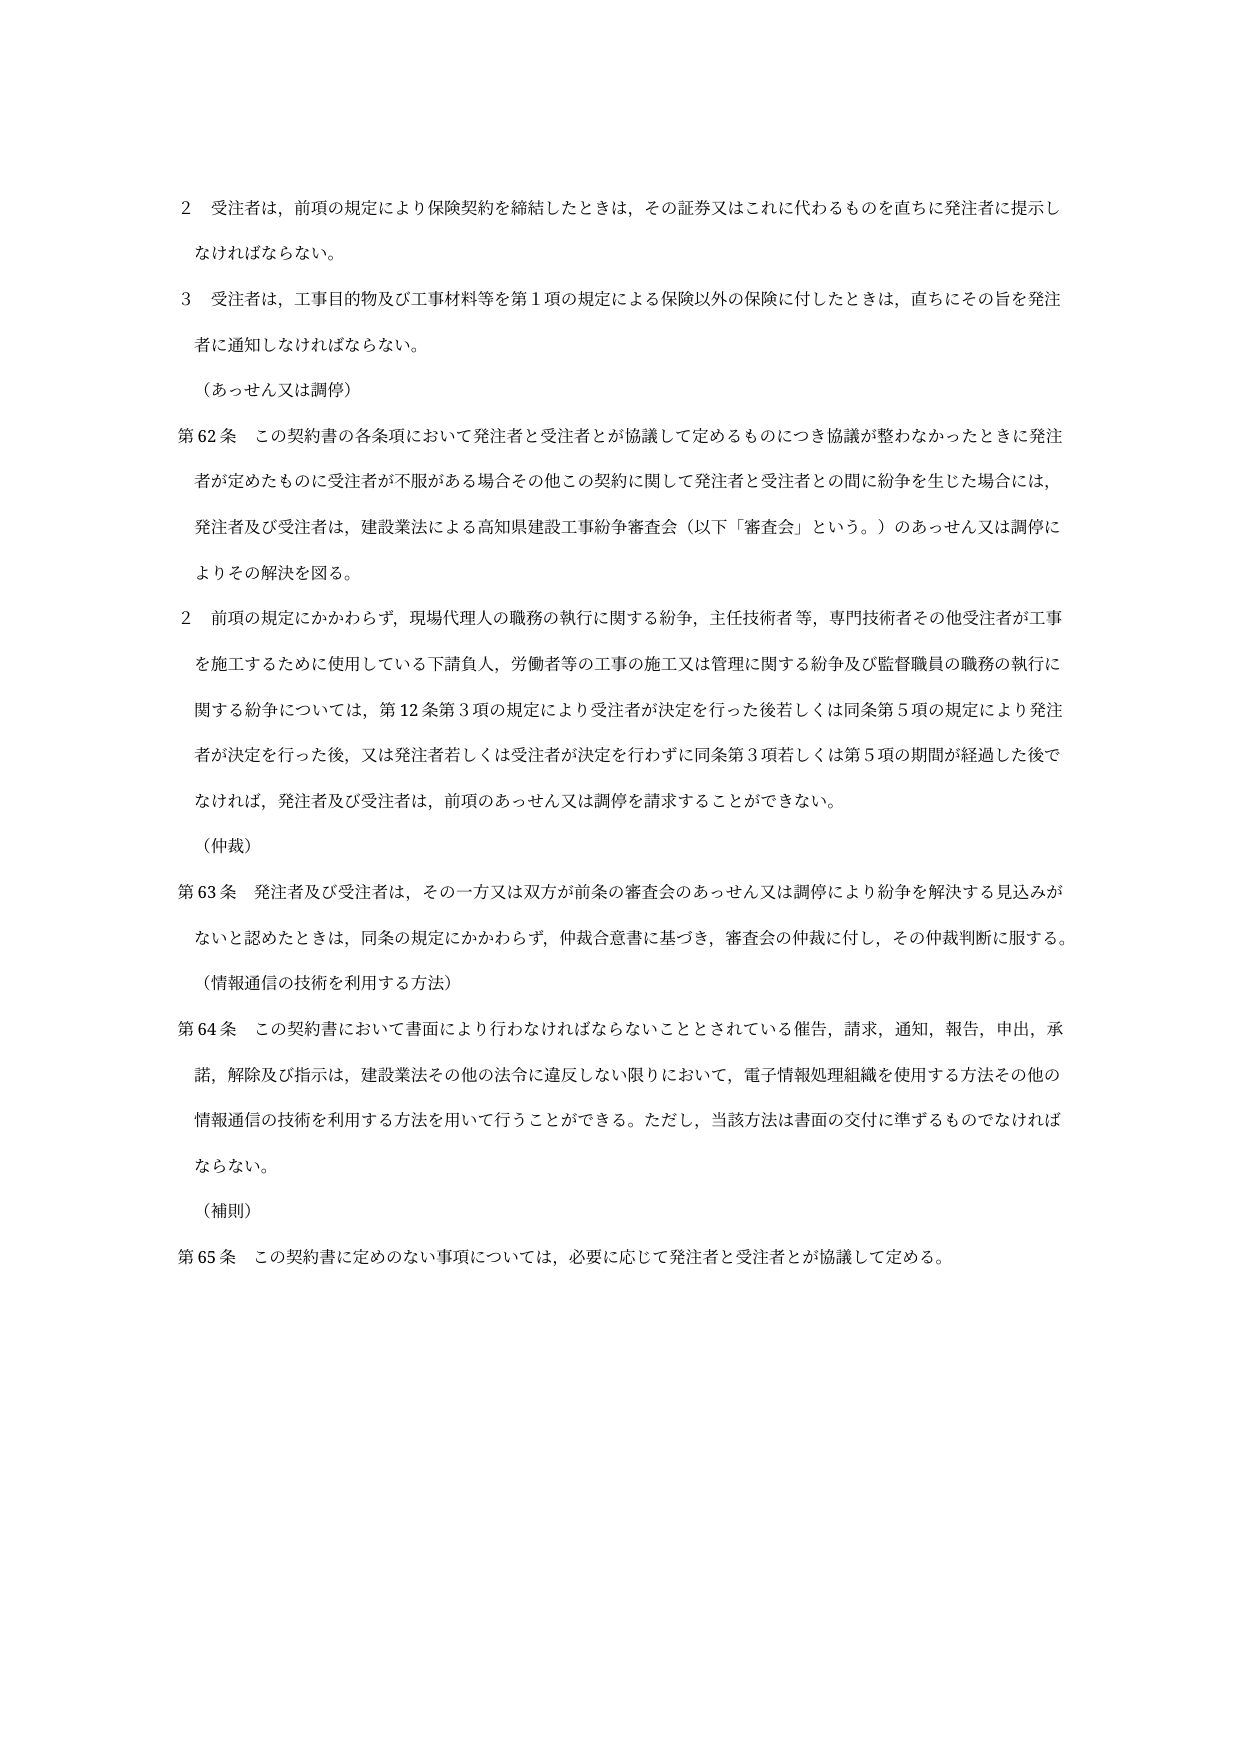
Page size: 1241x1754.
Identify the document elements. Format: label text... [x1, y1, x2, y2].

text （あっせん又は調停） [177, 367, 1063, 412]
text （情報通信の技術を利用する方法） [177, 960, 1063, 1005]
text 第62条 この契約書の各条項において発注者と受注者とが協議して定めるものにつき協議が整わなかったときに発注者が定めたものに受注者が不服がある場合その他この契約に関して発注者と受注者との間に紛争を生じた場合には，発注者及び受注者は，建設業法による高知県建設工事紛争審査会（以下「審査会」という。）のあっせん又は調停によりその解決を図る。 [177, 412, 1063, 595]
text ３ 受注者は，工事目的物及び工事材料等を第１項の規定による保険以外の保険に付したときは，直ちにその旨を発注者に通知しなければならない。 [177, 275, 1063, 367]
text （仲裁） [177, 823, 1063, 868]
text ２ 前項の規定にかかわらず，現場代理人の職務の執行に関する紛争，主任技術者等，専門技術者その他受注者が工事を施工するために使用している下請負人，労働者等の工事の施工又は管理に関する紛争及び監督職員の職務の執行に関する紛争については，第12条第３項の規定により受注者が決定を行った後若しくは同条第５項の規定により発注者が決定を行った後，又は発注者若しくは受注者が決定を行わずに同条第３項若しくは第５項の期間が経過した後でなければ，発注者及び受注者は，前項のあっせん又は調停を請求することができない。 [177, 595, 1063, 823]
text ２ 受注者は，前項の規定により保険契約を締結したときは，その証券又はこれに代わるものを直ちに発注者に提示しなければならない。 [177, 184, 1063, 275]
text （補則） [177, 1188, 1063, 1233]
text 第63条 発注者及び受注者は，その一方又は双方が前条の審査会のあっせん又は調停により紛争を解決する見込みがないと認めたときは，同条の規定にかかわらず，仲裁合意書に基づき，審査会の仲裁に付し，その仲裁判断に服する。 [177, 868, 1063, 960]
text 第65条 この契約書に定めのない事項については，必要に応じて発注者と受注者とが協議して定める。 [177, 1233, 1063, 1279]
text 第64条 この契約書において書面により行わなければならないこととされている催告，請求，通知，報告，申出，承諾，解除及び指示は，建設業法その他の法令に違反しない限りにおいて，電子情報処理組織を使用する方法その他の情報通信の技術を利用する方法を用いて行うことができる。ただし，当該方法は書面の交付に準ずるものでなければならない。 [177, 1005, 1063, 1188]
